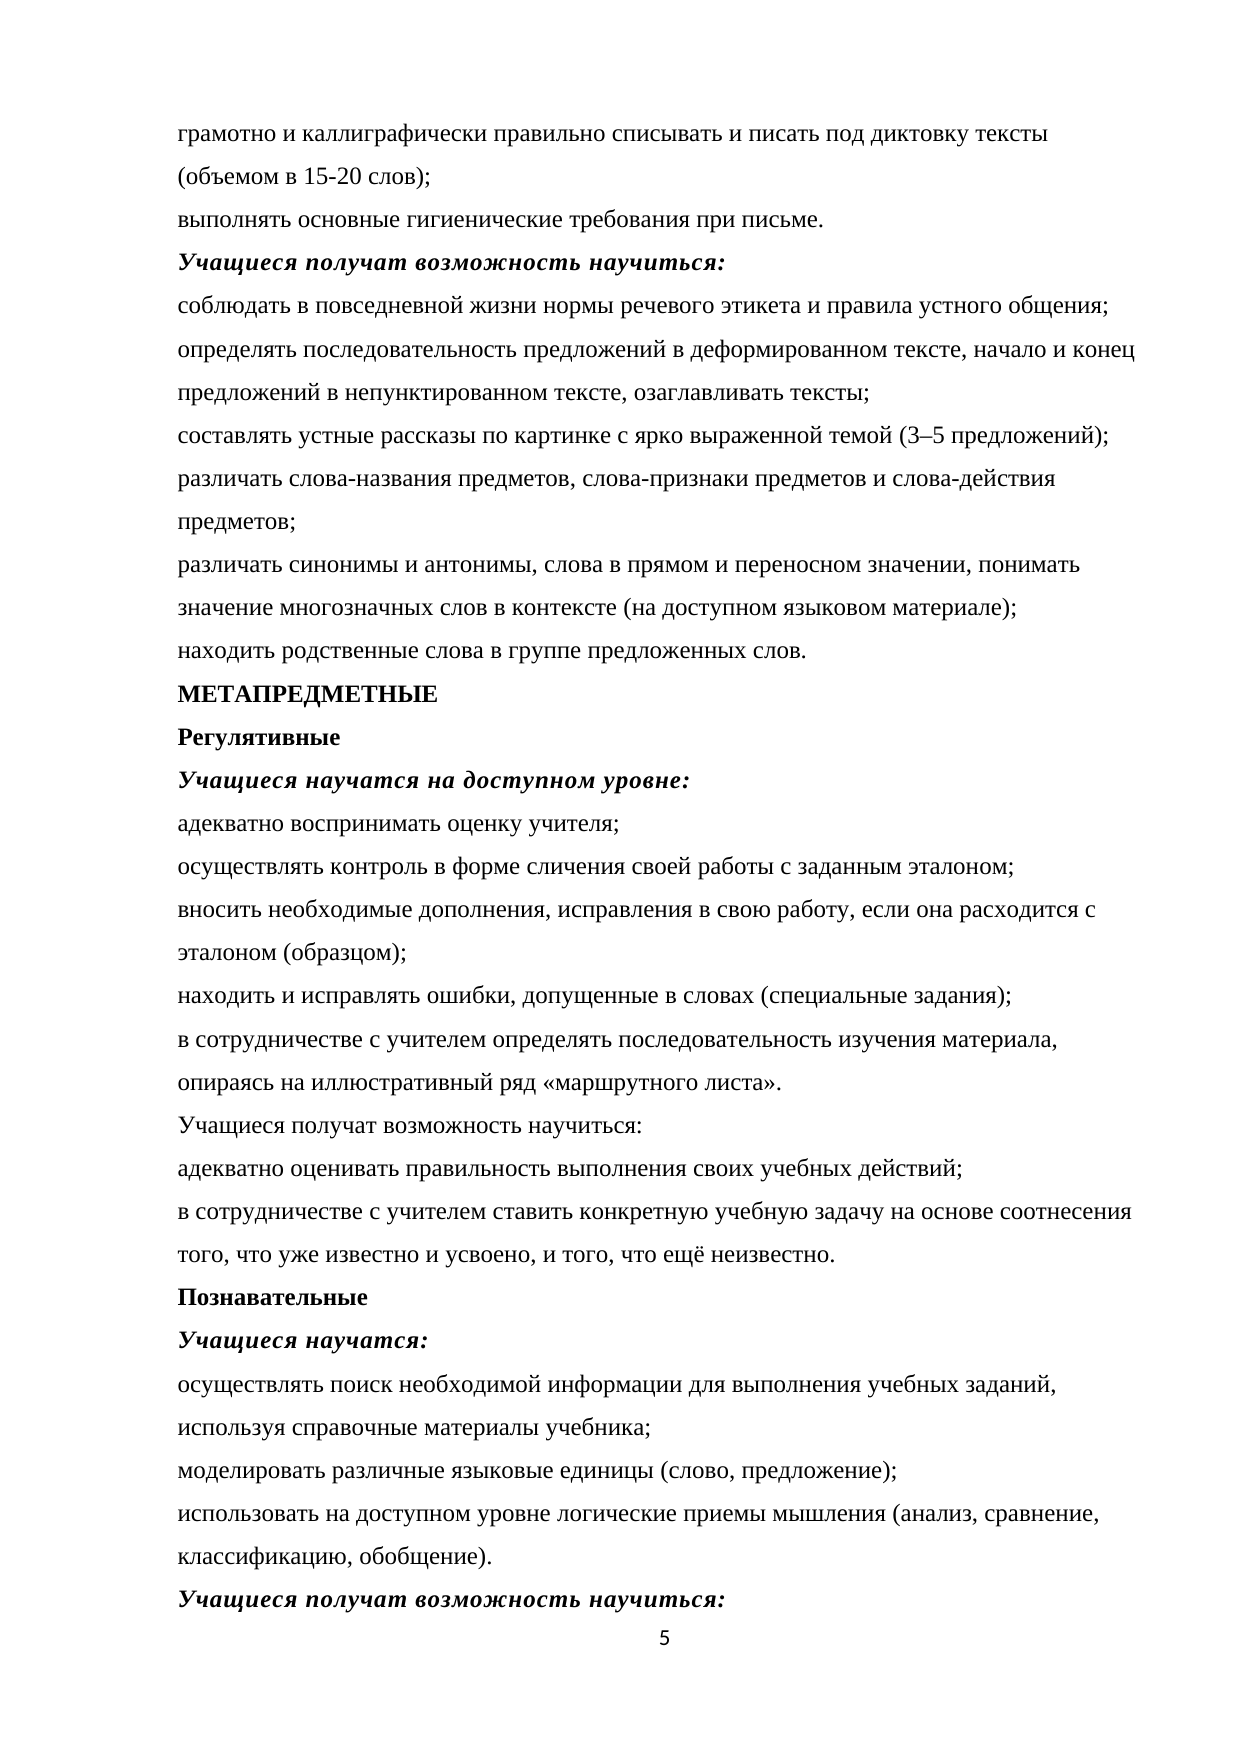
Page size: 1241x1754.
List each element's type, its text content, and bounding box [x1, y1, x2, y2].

text вносить необходимые дополнения, исправления в свою работу, если она расходится с эталоном (образцом); [177, 894, 1152, 966]
text адекватно воспринимать оценку учителя; [177, 808, 1152, 837]
text соблюдать в повседневной жизни нормы речевого этикета и правила устного общения; [177, 291, 1152, 319]
text составлять устные рассказы по картинке с ярко выраженной темой (3–5 предложений); [177, 420, 1152, 449]
text определять последовательность предложений в деформированном тексте, начало и конец предложений в непунктированном тексте, озаглавливать тексты; [177, 334, 1152, 406]
text различать синонимы и антонимы, слова в прямом и переносном значении, понимать значение многозначных слов в контексте (на доступном языковом материале); [177, 549, 1152, 621]
text различать слова-названия предметов, слова-признаки предметов и слова-действия предметов; [177, 463, 1152, 535]
text Учащиеся получат возможность научиться: [177, 247, 1152, 276]
text осуществлять контроль в форме сличения своей работы с заданным эталоном; [177, 851, 1152, 880]
text осуществлять поиск необходимой информации для выполнения учебных заданий, используя справочные материалы учебника; [177, 1369, 1152, 1441]
text использовать на доступном уровне логические приемы мышления (анализ, сравнение, классификацию, обобщение). [177, 1498, 1152, 1570]
text Учащиеся получат возможность научиться: [177, 1110, 1152, 1139]
text находить родственные слова в группе предложенных слов. [177, 636, 1152, 664]
text выполнять основные гигиенические требования при письме. [177, 204, 1152, 233]
text моделировать различные языковые единицы (слово, предложение); [177, 1455, 1152, 1484]
text Учащиеся научатся на доступном уровне: [177, 765, 1152, 794]
text МЕТАПРЕДМЕТНЫЕ [177, 679, 1152, 707]
text в сотрудничестве с учителем ставить конкретную учебную задачу на основе соотнесения того, что уже известно и усвоено, и того, что ещё неизвестно. [177, 1196, 1152, 1268]
text Учащиеся научатся: [177, 1326, 1152, 1354]
text Учащиеся получат возможность научиться: [177, 1584, 1152, 1613]
text в сотрудничестве с учителем определять последовательность изучения материала, опираясь на иллюстративный ряд «маршрутного листа». [177, 1024, 1152, 1096]
text Регулятивные [177, 722, 1152, 751]
text адекватно оценивать правильность выполнения своих учебных действий; [177, 1153, 1152, 1182]
text Познавательные [177, 1282, 1152, 1311]
text находить и исправлять ошибки, допущенные в словах (специальные задания); [177, 981, 1152, 1009]
text грамотно и каллиграфически правильно списывать и писать под диктовку тексты (объемом в 15-20 слов); [177, 118, 1152, 190]
